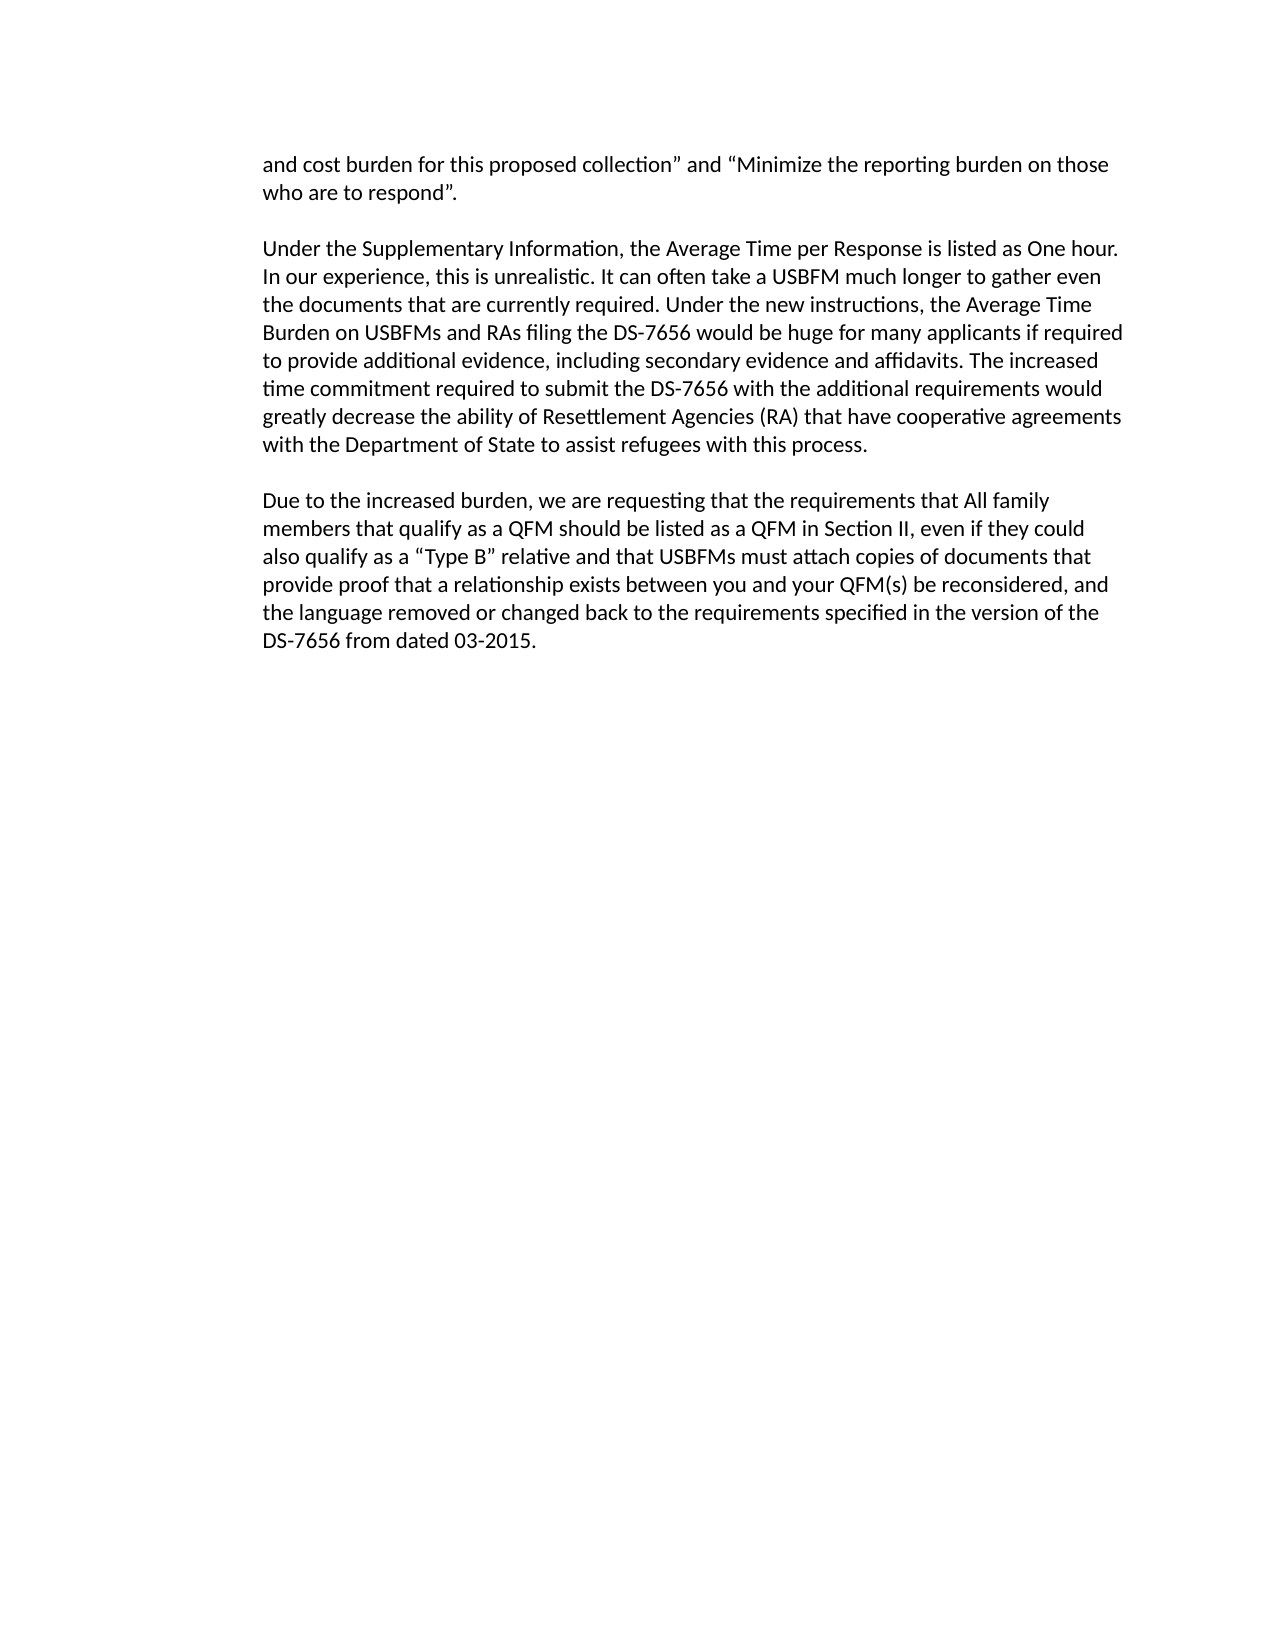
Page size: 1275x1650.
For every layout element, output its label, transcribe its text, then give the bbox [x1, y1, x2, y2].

text Under the Supplementary Information, the Average Time per Response is listed as One hour. In our experience, this is unrealistic. It can often take a USBFM much longer to gather even the documents that are currently required. Under the new instructions, the Average Time Burden on USBFMs and RAs filing the DS-7656 would be huge for many applicants if required to provide additional evidence, including secondary evidence and affidavits. The increased time commitment required to submit the DS-7656 with the additional requirements would greatly decrease the ability of Resettlement Agencies (RA) that have cooperative agreements with the Department of State to assist refugees with this process. [262, 234, 1125, 458]
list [225, 150, 1125, 206]
text Due to the increased burden, we are requesting that the requirements that All family members that qualify as a QFM should be listed as a QFM in Section II, even if they could also qualify as a “Type B” relative and that USBFMs must attach copies of documents that provide proof that a relationship exists between you and your QFM(s) be reconsidered, and the language removed or changed back to the requirements specified in the version of the DS-7656 from dated 03-2015. [262, 486, 1125, 654]
